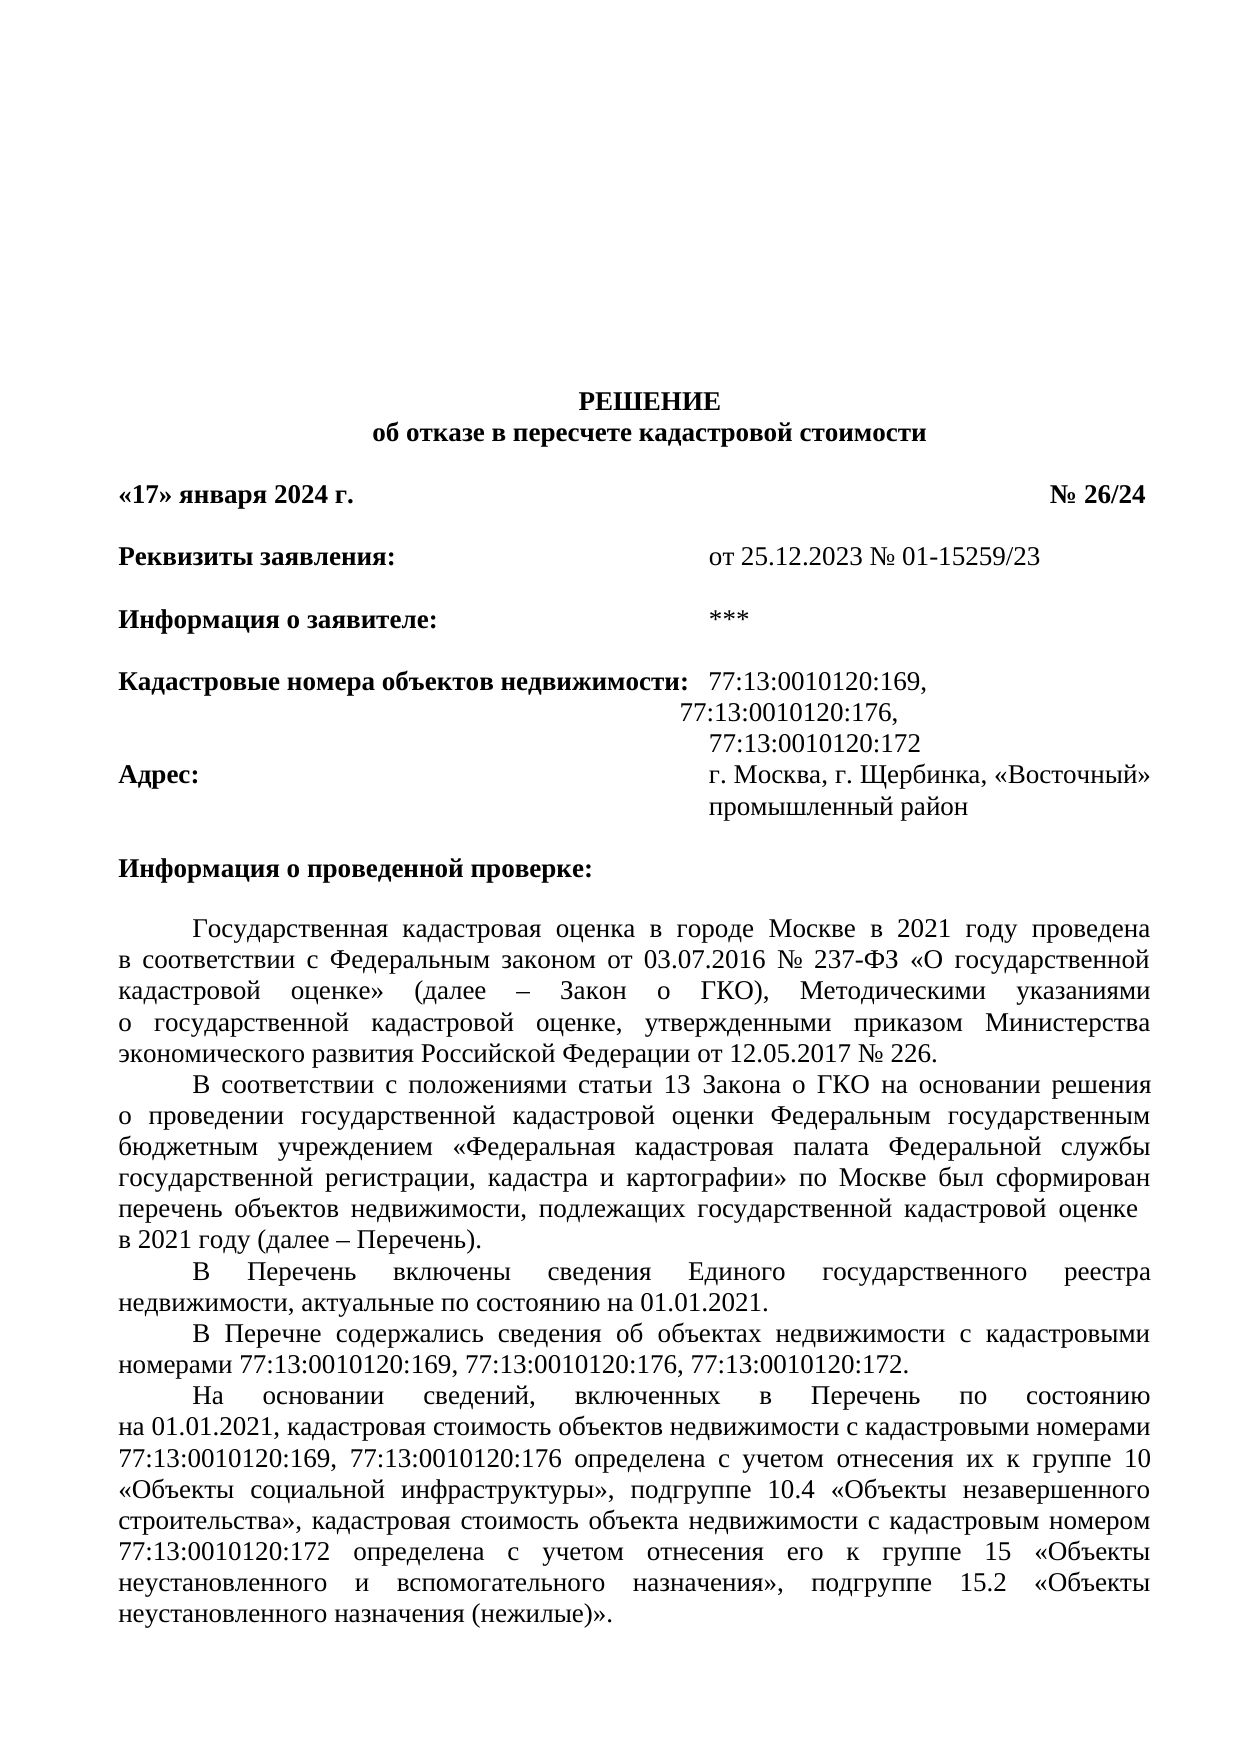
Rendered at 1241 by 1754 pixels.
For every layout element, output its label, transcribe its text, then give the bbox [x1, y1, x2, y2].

text Адрес: г. Москва, г. Щербинка, «Восточный» промышленный район [118, 758, 1152, 821]
text Государственная кадастровая оценка в городе Москве в 2021 году проведена в соответствии с Федеральным законом от 03.07.2016 № 237-ФЗ «О государственной кадастровой оценке» (далее – Закон о ГКО), Методическими указаниями о государственной кадастровой оценке, утвержденными приказом Министерства экономического развития Российской Федерации от 12.05.2017 № 226. [118, 912, 1152, 1068]
text Информация о заявителе: *** [118, 603, 1152, 634]
text об отказе в пересчете кадастровой стоимости [148, 416, 1152, 447]
text РЕШЕНИЕ [148, 385, 1152, 416]
text Реквизиты заявления: от 25.12.2023 № 01-15259/23 [118, 540, 1152, 572]
text Кадастровые номера объектов недвижимости: 77:13:0010120:169, 77:13:0010120:176, [118, 665, 1152, 727]
text В Перечень включены сведения Единого государственного реестра недвижимости, актуальные по состоянию на 01.01.2021. [118, 1255, 1152, 1317]
text В Перечне содержались сведения об объектах недвижимости с кадастровыми номерами 77:13:0010120:169, 77:13:0010120:176, 77:13:0010120:172. [118, 1317, 1152, 1379]
text Информация о проведенной проверке: [118, 852, 1152, 883]
text В соответствии с положениями статьи 13 Закона о ГКО на основании решения о проведении государственной кадастровой оценки Федеральным государственным бюджетным учреждением «Федеральная кадастровая палата Федеральной службы государственной регистрации, кадастра и картографии» по Москве был сформирован перечень объектов недвижимости, подлежащих государственной кадастровой оценке в 2021 году (далее – Перечень). [118, 1068, 1152, 1255]
text «17» января 2024 г. № 26/24 [118, 478, 1152, 509]
text 77:13:0010120:172 [709, 727, 1152, 758]
text На основании сведений, включенных в Перечень по состоянию на 01.01.2021, кадастровая стоимость объектов недвижимости с кадастровыми номерами 77:13:0010120:169, 77:13:0010120:176 определена с учетом отнесения их к группе 10 «Объекты социальной инфраструктуры», подгруппе 10.4 «Объекты незавершенного строительства», кадастровая стоимость объекта недвижимости с кадастровым номером 77:13:0010120:172 определена с учетом отнесения его к группе 15 «Объекты неустановленного и вспомогательного назначения», подгруппе 15.2 «Объекты неустановленного назначения (нежилые)». [118, 1379, 1152, 1628]
